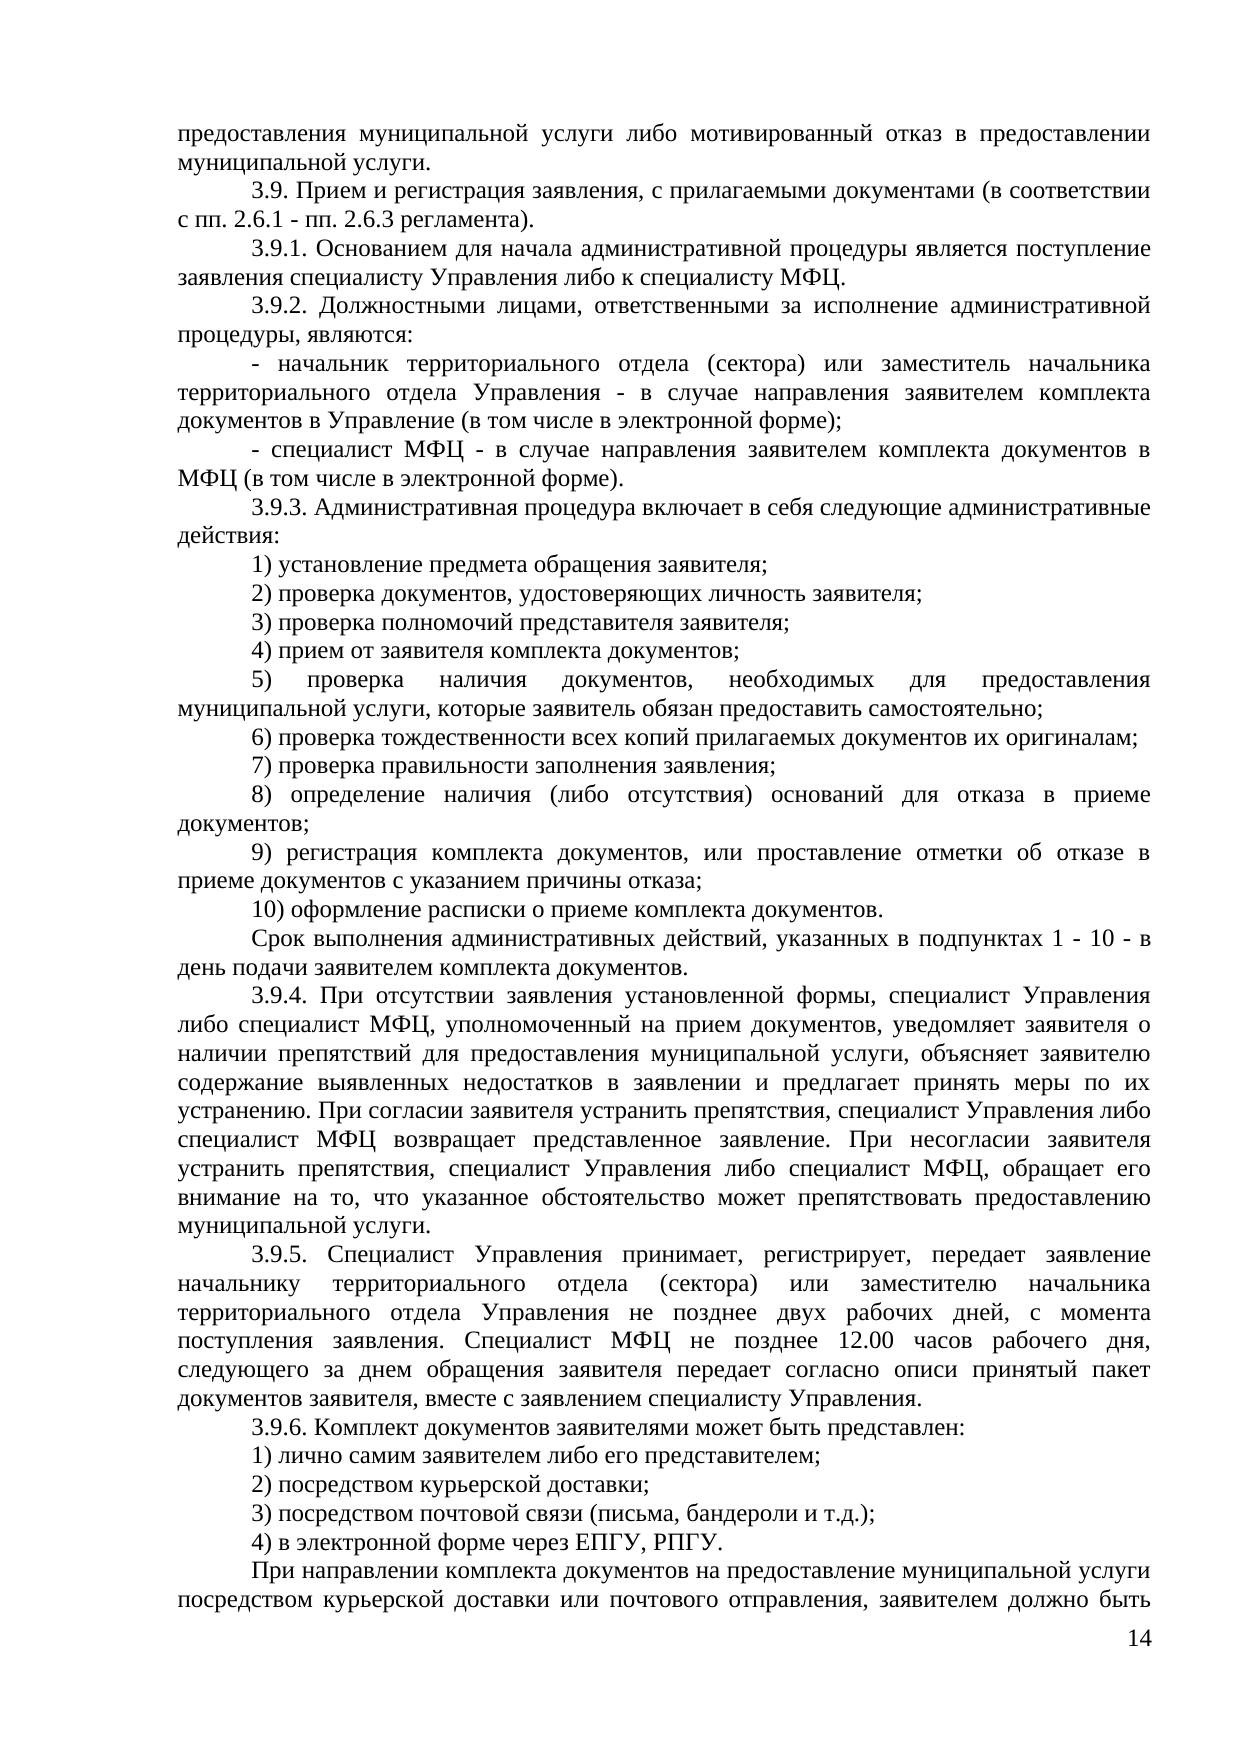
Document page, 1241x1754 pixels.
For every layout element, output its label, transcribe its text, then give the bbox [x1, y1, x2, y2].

text 7) проверка правильности заполнения заявления; [177, 751, 1152, 779]
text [177, 118, 1152, 176]
text 4) прием от заявителя комплекта документов; [177, 636, 1152, 664]
text 3) посредством почтовой связи (письма, бандероли и т.д.); [177, 1498, 1152, 1527]
text 5) проверка наличия документов, необходимых для предоставления муниципальной услуги, которые заявитель обязан предоставить самостоятельно; [177, 664, 1152, 722]
text 10) оформление расписки о приеме комплекта документов. [177, 894, 1152, 923]
text 3.9. Прием и регистрация заявления, с прилагаемыми документами (в соответствии с пп. 2.6.1 - пп. 2.6.3 регламента). [177, 176, 1152, 233]
text 4) в электронной форме через ЕПГУ, РПГУ. [177, 1527, 1152, 1556]
text 3.9.6. Комплект документов заявителями может быть представлен: [177, 1412, 1152, 1441]
text 1) установление предмета обращения заявителя; [177, 549, 1152, 578]
text 3.9.5. Специалист Управления принимает, регистрирует, передает заявление начальнику территориального отдела (сектора) или заместителю начальника территориального отдела Управления не позднее двух рабочих дней, с момента поступления заявления. Специалист МФЦ не позднее 12.00 часов рабочего дня, следующего за днем обращения заявителя передает согласно описи принятый пакет документов заявителя, вместе с заявлением специалисту Управления. [177, 1239, 1152, 1412]
text 9) регистрация комплекта документов, или проставление отметки об отказе в приеме документов с указанием причины отказа; [177, 837, 1152, 894]
text 3.9.4. При отсутствии заявления установленной формы, специалист Управления либо специалист МФЦ, уполномоченный на прием документов, уведомляет заявителя о наличии препятствий для предоставления муниципальной услуги, объясняет заявителю содержание выявленных недостатков в заявлении и предлагает принять меры по их устранению. При согласии заявителя устранить препятствия, специалист Управления либо специалист МФЦ возвращает представленное заявление. При несогласии заявителя устранить препятствия, специалист Управления либо специалист МФЦ, обращает его внимание на то, что указанное обстоятельство может препятствовать предоставлению муниципальной услуги. [177, 981, 1152, 1239]
text 1) лично самим заявителем либо его представителем; [177, 1441, 1152, 1469]
text - специалист МФЦ - в случае направления заявителем комплекта документов в МФЦ (в том числе в электронной форме). [177, 434, 1152, 492]
text 6) проверка тождественности всех копий прилагаемых документов их оригиналам; [177, 722, 1152, 751]
text 3.9.3. Административная процедура включает в себя следующие административные действия: [177, 492, 1152, 549]
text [177, 1556, 1152, 1613]
text 3) проверка полномочий представителя заявителя; [177, 607, 1152, 636]
text 3.9.2. Должностными лицами, ответственными за исполнение административной процедуры, являются: [177, 291, 1152, 348]
text 2) проверка документов, удостоверяющих личность заявителя; [177, 578, 1152, 607]
text 8) определение наличия (либо отсутствия) оснований для отказа в приеме документов; [177, 779, 1152, 837]
text - начальник территориального отдела (сектора) или заместитель начальника территориального отдела Управления - в случае направления заявителем комплекта документов в Управление (в том числе в электронной форме); [177, 348, 1152, 434]
text 2) посредством курьерской доставки; [177, 1469, 1152, 1498]
text Срок выполнения административных действий, указанных в подпунктах 1 - 10 - в день подачи заявителем комплекта документов. [177, 923, 1152, 981]
text 3.9.1. Основанием для начала административной процедуры является поступление заявления специалисту Управления либо к специалисту МФЦ. [177, 233, 1152, 291]
